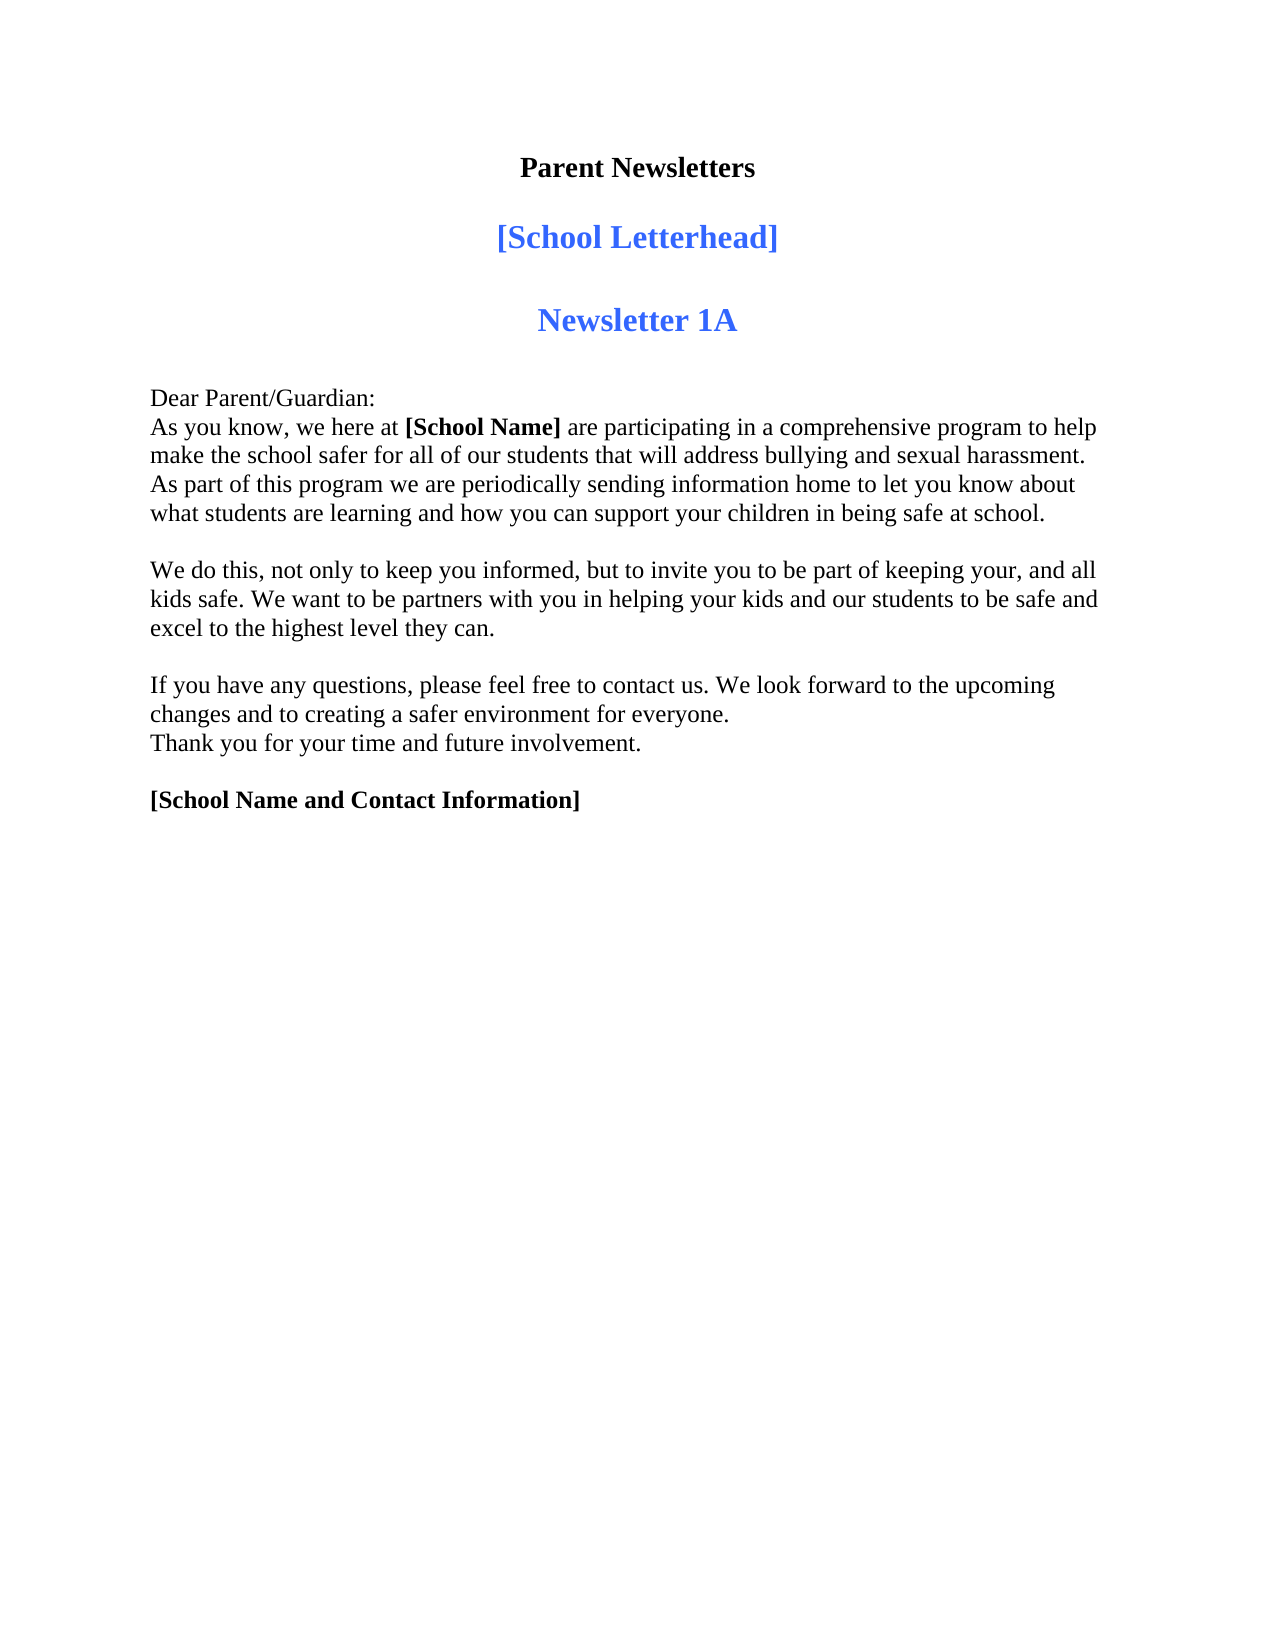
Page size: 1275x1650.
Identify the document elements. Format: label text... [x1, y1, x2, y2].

text We do this, not only to keep you informed, but to invite you to be part of keeping your, and all kids safe. We want to be partners with you in helping your kids and our students to be safe and excel to the highest level they can. [150, 555, 1125, 642]
text [School Name and Contact Information] [150, 785, 1125, 814]
text As you know, we here at [School Name] are participating in a comprehensive program to help make the school safer for all of our students that will address bullying and sexual harassment. As part of this program we are periodically sending information home to let you know about what students are learning and how you can support your children in being safe at school. [150, 412, 1125, 527]
text Parent Newsletters [150, 150, 1125, 183]
text If you have any questions, please feel free to contact us. We look forward to the upcoming changes and to creating a safer environment for everyone. [150, 670, 1125, 728]
text Dear Parent/Guardian: [150, 383, 1125, 412]
subtitle [School Letterhead] [150, 217, 1125, 255]
subtitle Newsletter 1A [150, 300, 1125, 338]
text Thank you for your time and future involvement. [150, 728, 1125, 757]
